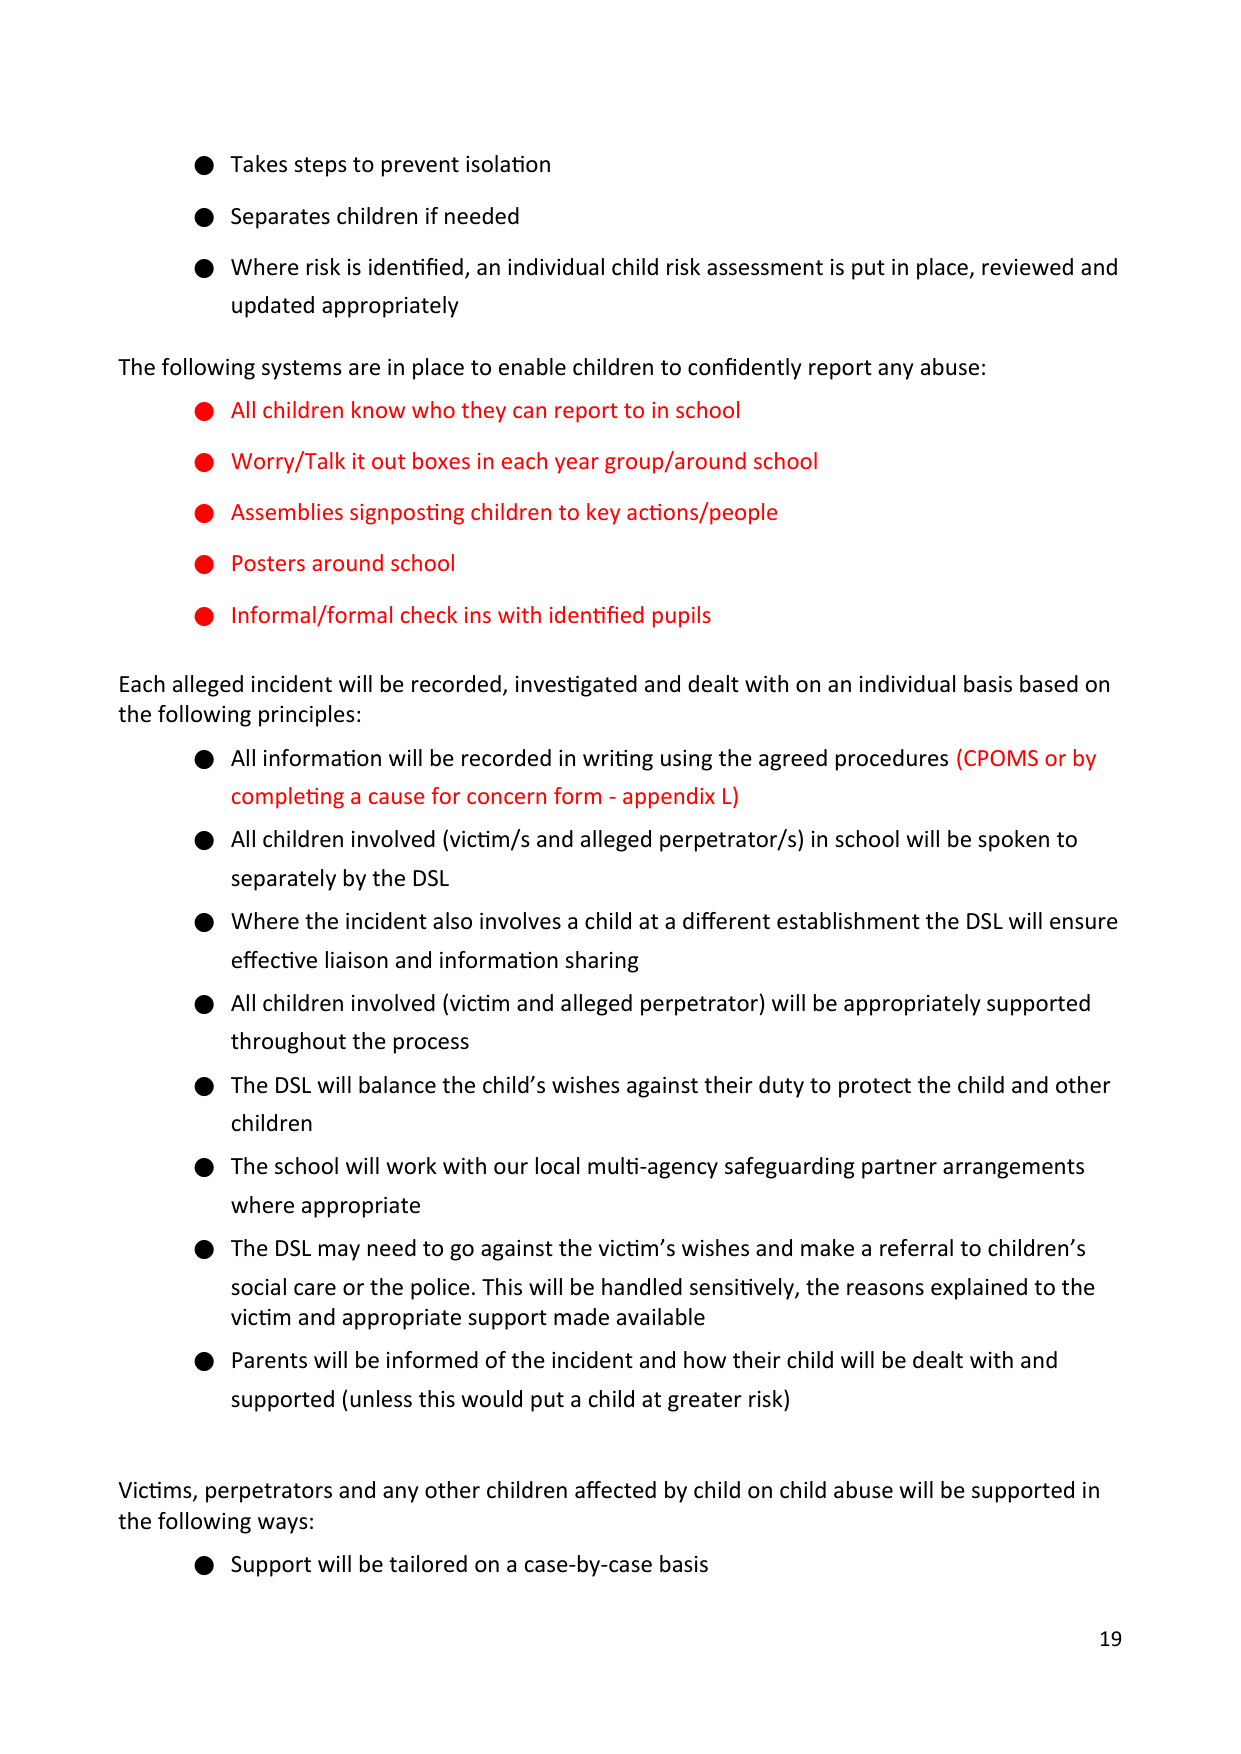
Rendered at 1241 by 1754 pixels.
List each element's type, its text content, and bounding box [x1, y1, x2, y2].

list Parents will be informed of the incident and how their child will be dealt with and supported (unless this would put a child at greater risk) [193, 1332, 1122, 1414]
list Assemblies signposting children to key actions/people [193, 484, 1122, 535]
list Where risk is identified, an individual child risk assessment is put in place, reviewed and updated appropriately [193, 238, 1122, 320]
list Support will be tailored on a case-by-case basis [193, 1536, 1122, 1587]
list The school will work with our local multi-agency safeguarding partner arrangements where appropriate [193, 1138, 1122, 1219]
list All information will be recorded in writing using the agreed procedures (CPOMS or by completing a cause for concern form - appendix L) [193, 729, 1122, 811]
text Each alleged incident will be recorded, investigated and dealt with on an individual basis based on the following principles: [118, 668, 1122, 729]
list Informal/formal check ins with identified pupils [193, 586, 1122, 637]
list Worry/Talk it out boxes in each year group/around school [193, 432, 1122, 484]
list All children know who they can report to in school [193, 381, 1122, 432]
list The DSL will balance the child’s wishes against their duty to protect the child and other children [193, 1056, 1122, 1138]
text Victims, perpetrators and any other children affected by child on child abuse will be supported in the following ways: [118, 1475, 1122, 1536]
list All children involved (victim and alleged perpetrator) will be appropriately supported throughout the process [193, 974, 1122, 1056]
text The following systems are in place to enable children to confidently report any abuse: [118, 351, 1122, 381]
list All children involved (victim/s and alleged perpetrator/s) in school will be spoken to separately by the DSL [193, 811, 1122, 892]
list Posters around school [193, 535, 1122, 586]
list Where the incident also involves a child at a different establishment the DSL will ensure effective liaison and information sharing [193, 892, 1122, 974]
list Separates children if needed [193, 187, 1122, 238]
list Takes steps to prevent isolation [193, 136, 1122, 187]
list The DSL may need to go against the victim’s wishes and make a referral to children’s social care or the police. This will be handled sensitively, the reasons explained to the victim and appropriate support made available [193, 1219, 1122, 1332]
